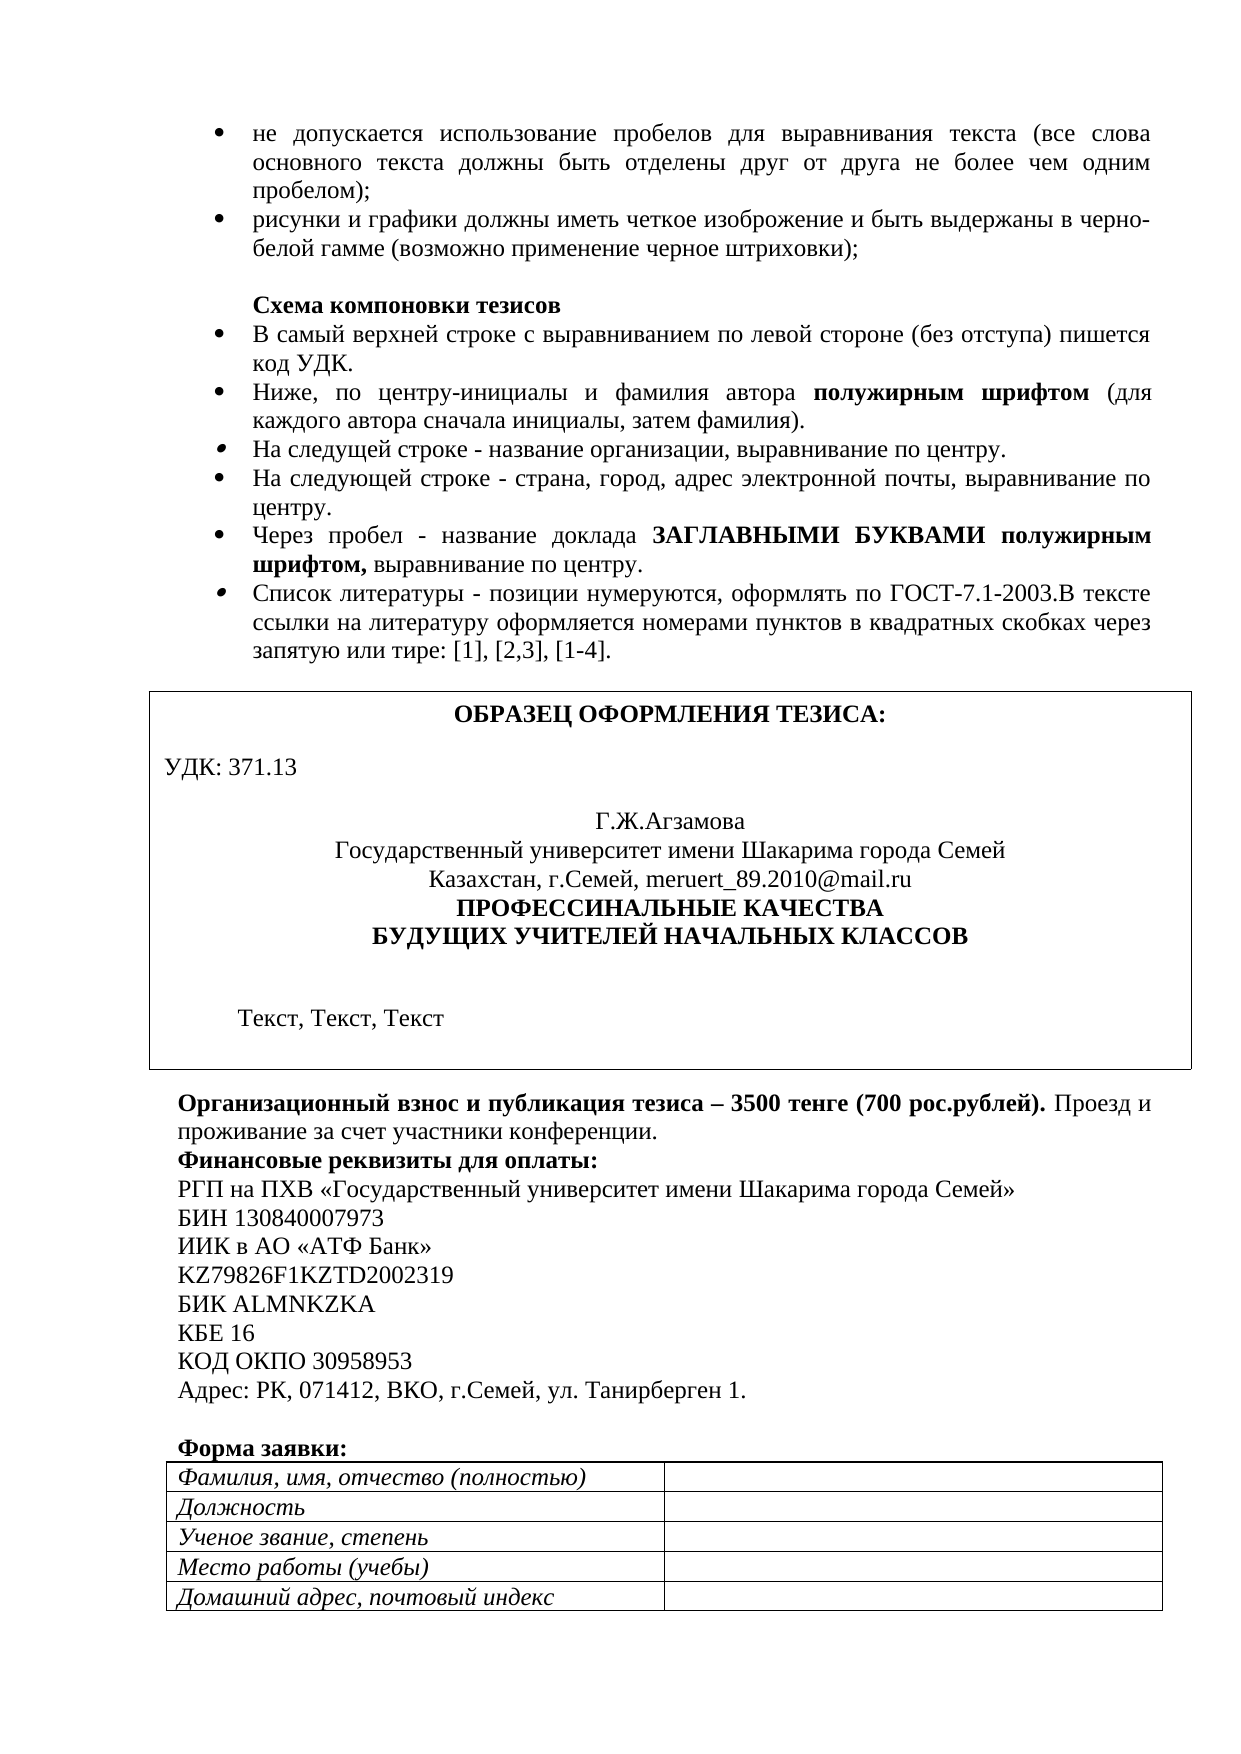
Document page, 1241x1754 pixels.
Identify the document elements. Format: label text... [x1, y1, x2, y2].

list На следующей строке - страна, город, адрес электронной почты, выравнивание по центру. [215, 463, 1152, 521]
text КОД ОКПО 30958953 [177, 1346, 1152, 1375]
table_cell [665, 1582, 1162, 1610]
text КБЕ 16 [177, 1318, 1152, 1346]
text РГП на ПХВ «Государственный университет имени Шакарима города Семей» [177, 1174, 1152, 1203]
table_header Фамилия, имя, отчество (полностью) [167, 1463, 664, 1491]
list Схема компоновки тезисов [252, 291, 1152, 319]
table_cell [665, 1492, 1162, 1521]
list Ниже, по центру-инициалы и фамилия автора полужирным шрифтом (для каждого автора сначала инициалы, затем фамилия). [215, 377, 1152, 434]
text KZ79826F1KZTD2002319 [177, 1260, 1152, 1289]
table_cell Место работы (учебы) [167, 1552, 664, 1581]
text ИИК в АО «АТФ Банк» [177, 1231, 1152, 1260]
text Организационный взнос и публикация тезиса – 3500 тенге (700 рос.рублей). Проезд и проживание за счет участники конференции. [177, 1088, 1152, 1145]
table_cell Должность [167, 1492, 664, 1521]
list Через пробел - название доклада ЗАГЛАВНЫМИ БУКВАМИ полужирным шрифтом, выравнивание по центру. [215, 521, 1152, 578]
list На следущей строке - название организации, выравнивание по центру. [215, 434, 1152, 463]
table_cell [665, 1552, 1162, 1581]
list рисунки и графики должны иметь четкое изоброжение и быть выдержаны в черно-белой гамме (возможно применение черное штриховки); [215, 204, 1152, 262]
table_cell Ученое звание, степень [167, 1522, 664, 1551]
table_cell Домашний адрес, почтовый индекс [167, 1582, 664, 1610]
text БИН 130840007973 [177, 1203, 1152, 1231]
text Адрес: РК, 071412, ВКО, г.Семей, ул. Танирберген 1. [177, 1375, 1152, 1404]
text БИК ALMNKZKA [177, 1289, 1152, 1318]
text Финансовые реквизиты для оплаты: [177, 1145, 1152, 1174]
list В самый верхней строке с выравниванием по левой стороне (без отступа) пишется код УДК. [215, 319, 1152, 377]
table_header [665, 1463, 1162, 1491]
table_cell [665, 1522, 1162, 1551]
text Форма заявки: [177, 1433, 1152, 1461]
list Список литературы - позиции нумеруются, оформлять по ГОСТ-7.1-2003.В тексте ссылки на литературу оформляется номерами пунктов в квадратных скобках через запятую или тире: [1], [2,3], [1-4]. [215, 578, 1152, 664]
list не допускается использование пробелов для выравнивания текста (все слова основного текста должны быть отделены друг от друга не более чем одним пробелом); [215, 118, 1152, 204]
